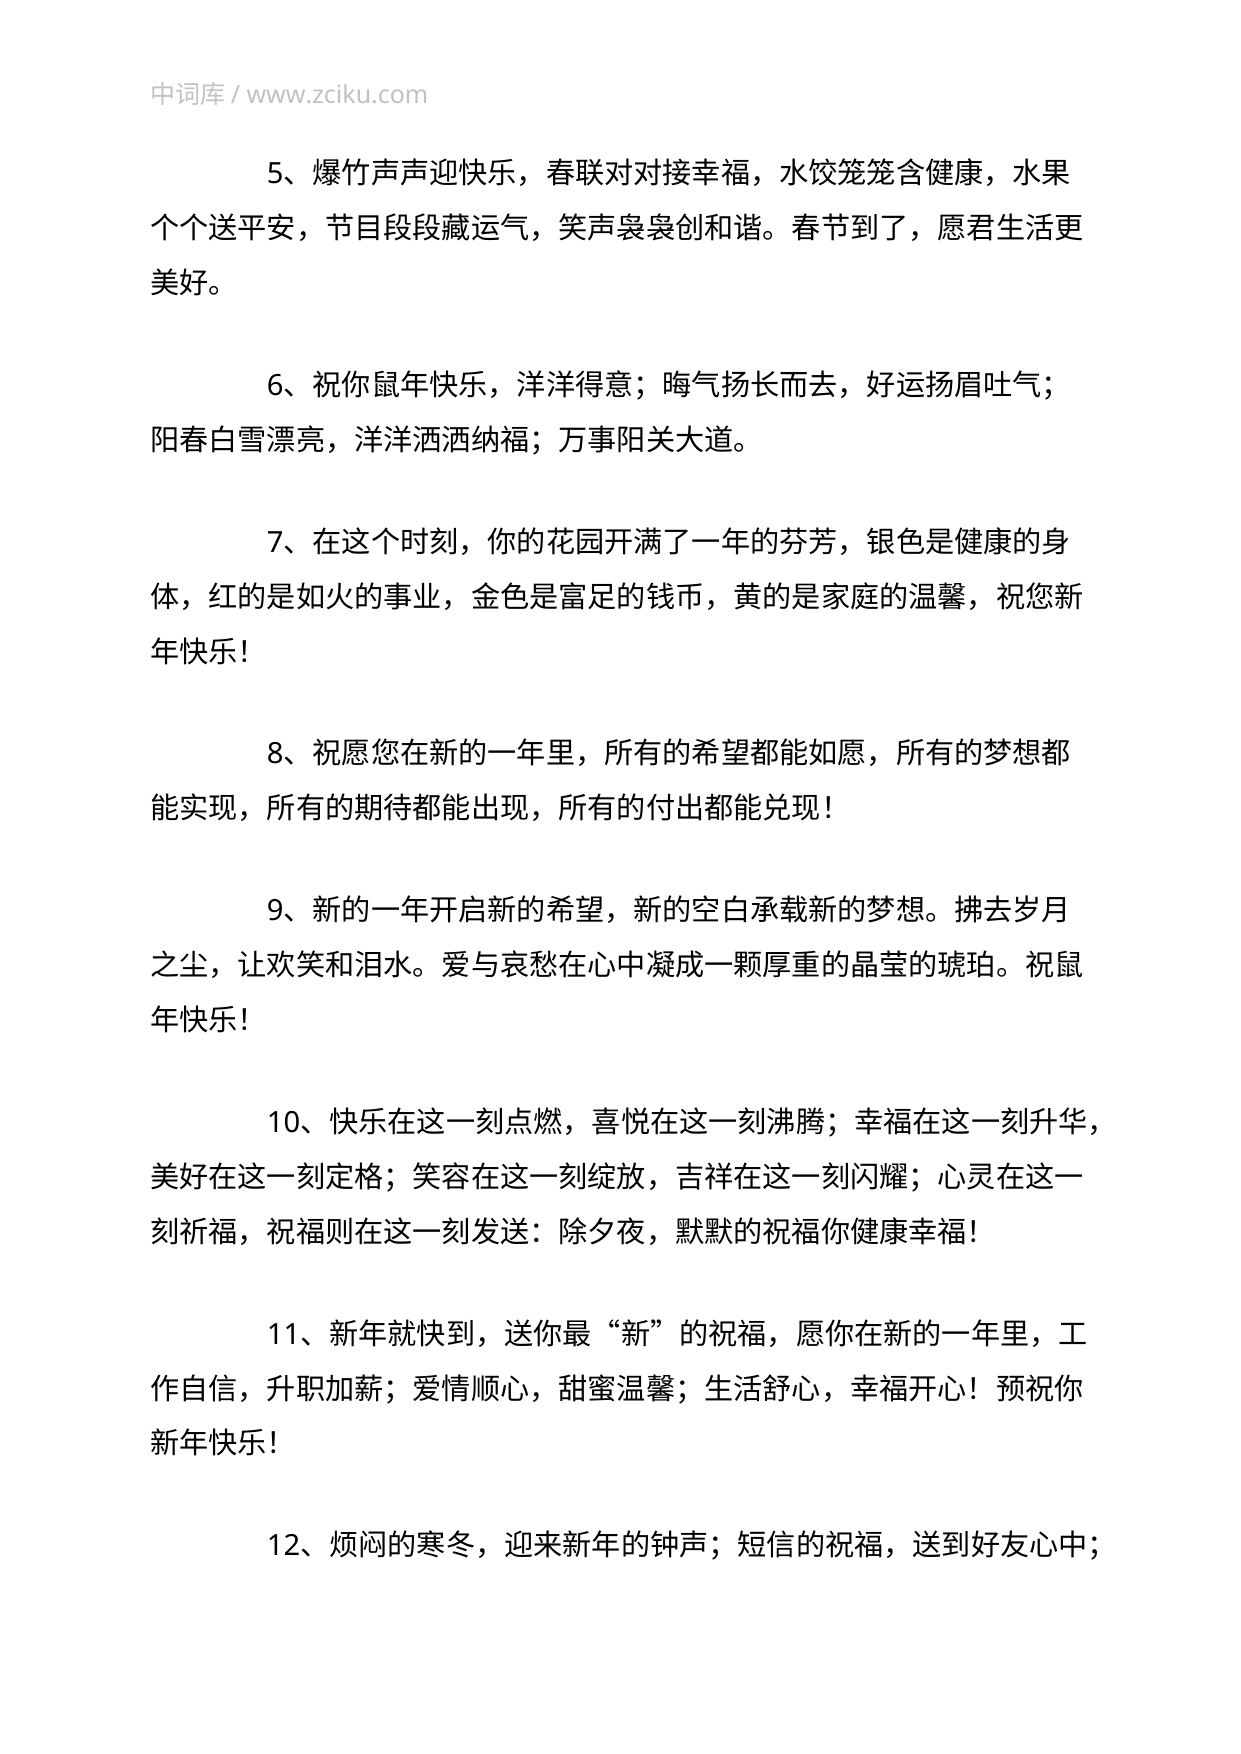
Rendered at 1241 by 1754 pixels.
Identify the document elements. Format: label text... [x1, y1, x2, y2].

text 8、祝愿您在新的一年里，所有的希望都能如愿，所有的梦想都能实现，所有的期待都能出现，所有的付出都能兑现！ [150, 730, 1090, 827]
text 6、祝你鼠年快乐，洋洋得意；晦气扬长而去，好运扬眉吐气；阳春白雪漂亮，洋洋洒洒纳福；万事阳关大道。 [150, 362, 1090, 459]
text 9、新的一年开启新的希望，新的空白承载新的梦想。拂去岁月之尘，让欢笑和泪水。爱与哀愁在心中凝成一颗厚重的晶莹的琥珀。祝鼠年快乐！ [150, 887, 1090, 1039]
text 7、在这个时刻，你的花园开满了一年的芬芳，银色是健康的身体，红的是如火的事业，金色是富足的钱币，黄的是家庭的温馨，祝您新年快乐！ [150, 518, 1090, 671]
text 5、爆竹声声迎快乐，春联对对接幸福，水饺笼笼含健康，水果个个送平安，节目段段藏运气，笑声袅袅创和谐。春节到了，愿君生活更美好。 [150, 150, 1090, 302]
text 11、新年就快到，送你最“新”的祝福，愿你在新的一年里，工作自信，升职加薪；爱情顺心，甜蜜温馨；生活舒心，幸福开心！预祝你新年快乐！ [150, 1310, 1090, 1462]
text 10、快乐在这一刻点燃，喜悦在这一刻沸腾；幸福在这一刻升华，美好在这一刻定格；笑容在这一刻绽放，吉祥在这一刻闪耀；心灵在这一刻祈福，祝福则在这一刻发送：除夕夜，默默的祝福你健康幸福！ [150, 1098, 1090, 1251]
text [150, 1522, 1090, 1564]
